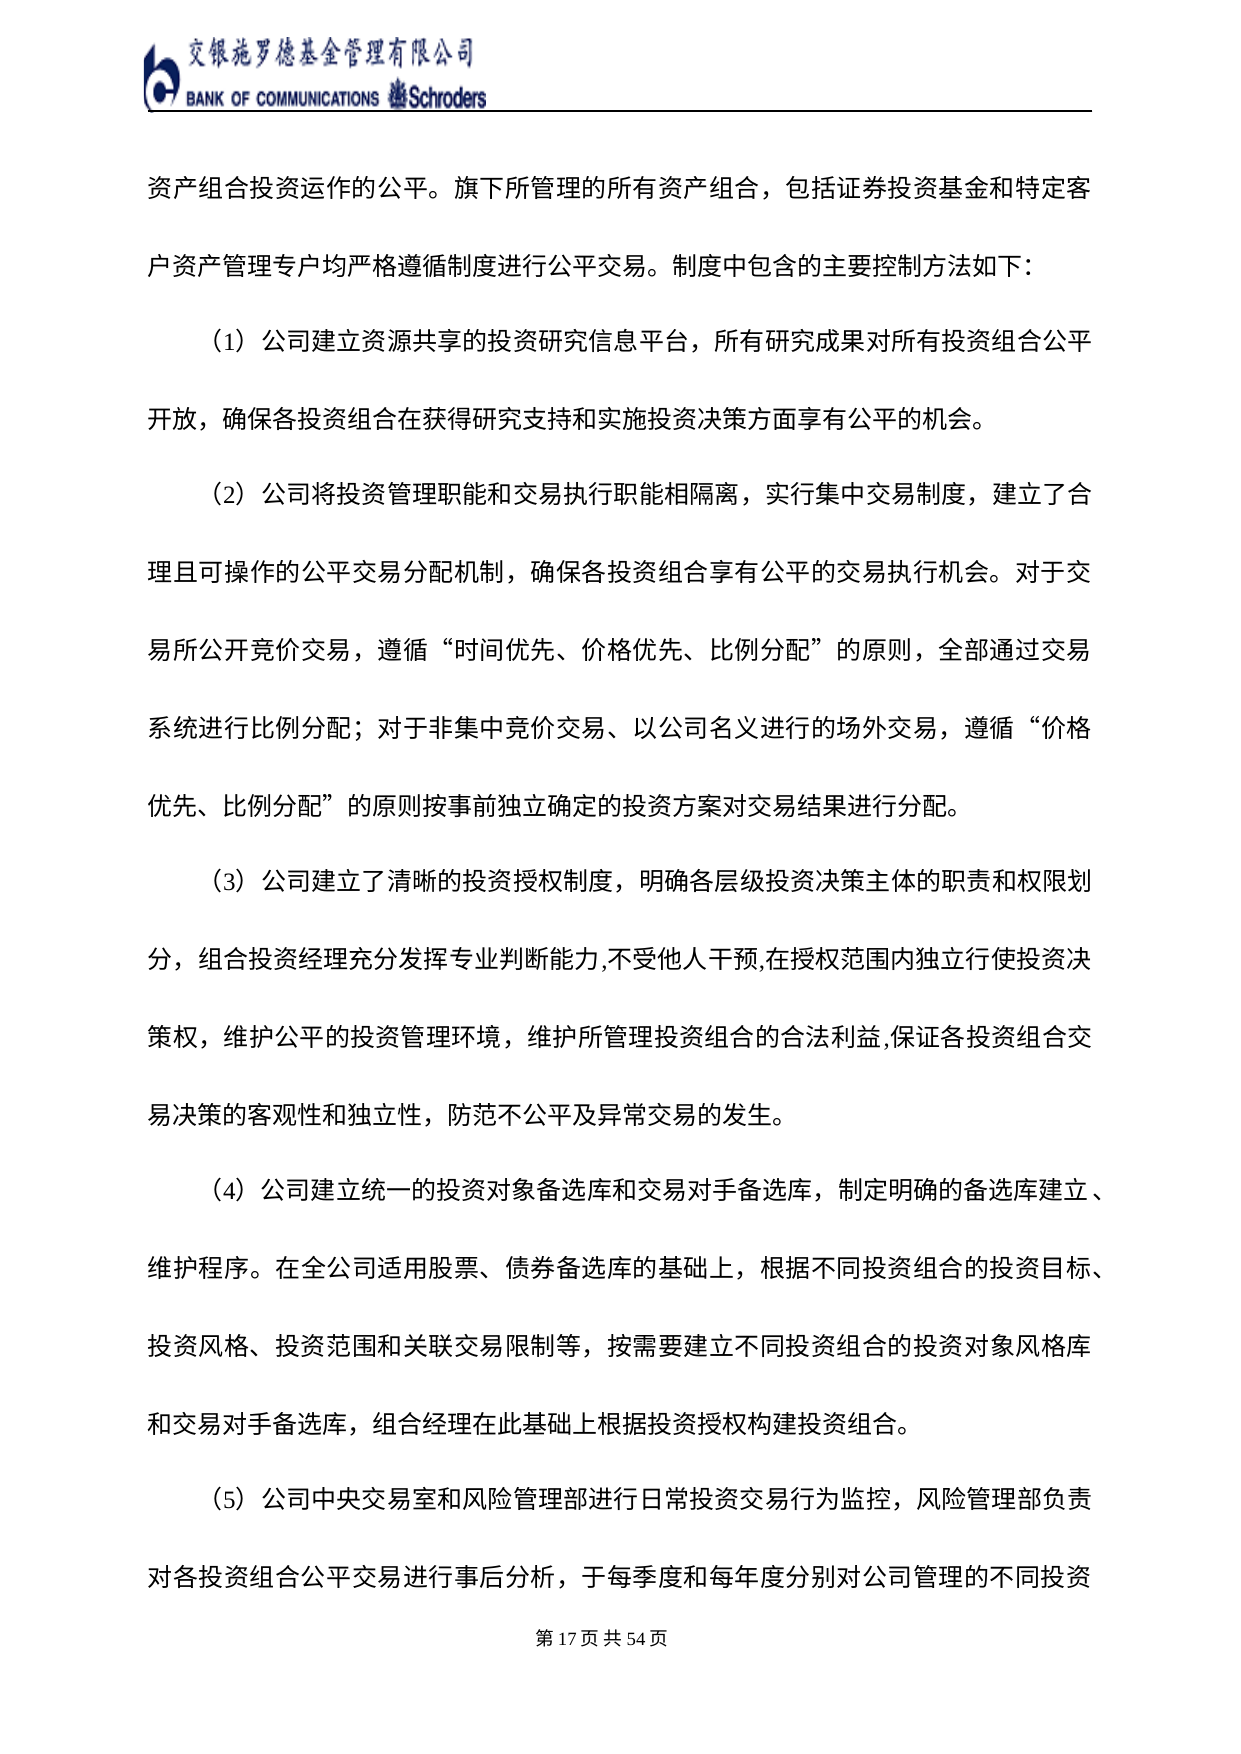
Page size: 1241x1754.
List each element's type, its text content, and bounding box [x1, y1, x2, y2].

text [148, 1465, 1092, 1608]
text （3）公司建立了清晰的投资授权制度，明确各层级投资决策主体的职责和权限划分，组合投资经理充分发挥专业判断能力,不受他人干预,在授权范围内独立行使投资决策权，维护公平的投资管理环境，维护所管理投资组合的合法利益,保证各投资组合交易决策的客观性和独立性，防范不公平及异常交易的发生。 [148, 847, 1092, 1146]
picture [143, 37, 486, 113]
text （4）公司建立统一的投资对象备选库和交易对手备选库，制定明确的备选库建立、维护程序。在全公司适用股票、债券备选库的基础上，根据不同投资组合的投资目标、投资风格、投资范围和关联交易限制等，按需要建立不同投资组合的投资对象风格库和交易对手备选库，组合经理在此基础上根据投资授权构建投资组合。 [148, 1156, 1092, 1455]
text （1）公司建立资源共享的投资研究信息平台，所有研究成果对所有投资组合公平开放，确保各投资组合在获得研究支持和实施投资决策方面享有公平的机会。 [148, 307, 1092, 450]
text （2）公司将投资管理职能和交易执行职能相隔离，实行集中交易制度，建立了合理且可操作的公平交易分配机制，确保各投资组合享有公平的交易执行机会。对于交易所公开竞价交易，遵循“时间优先、价格优先、比例分配”的原则，全部通过交易系统进行比例分配；对于非集中竞价交易、以公司名义进行的场外交易，遵循“价格优先、比例分配”的原则按事前独立确定的投资方案对交易结果进行分配。 [148, 461, 1092, 837]
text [148, 154, 1092, 297]
